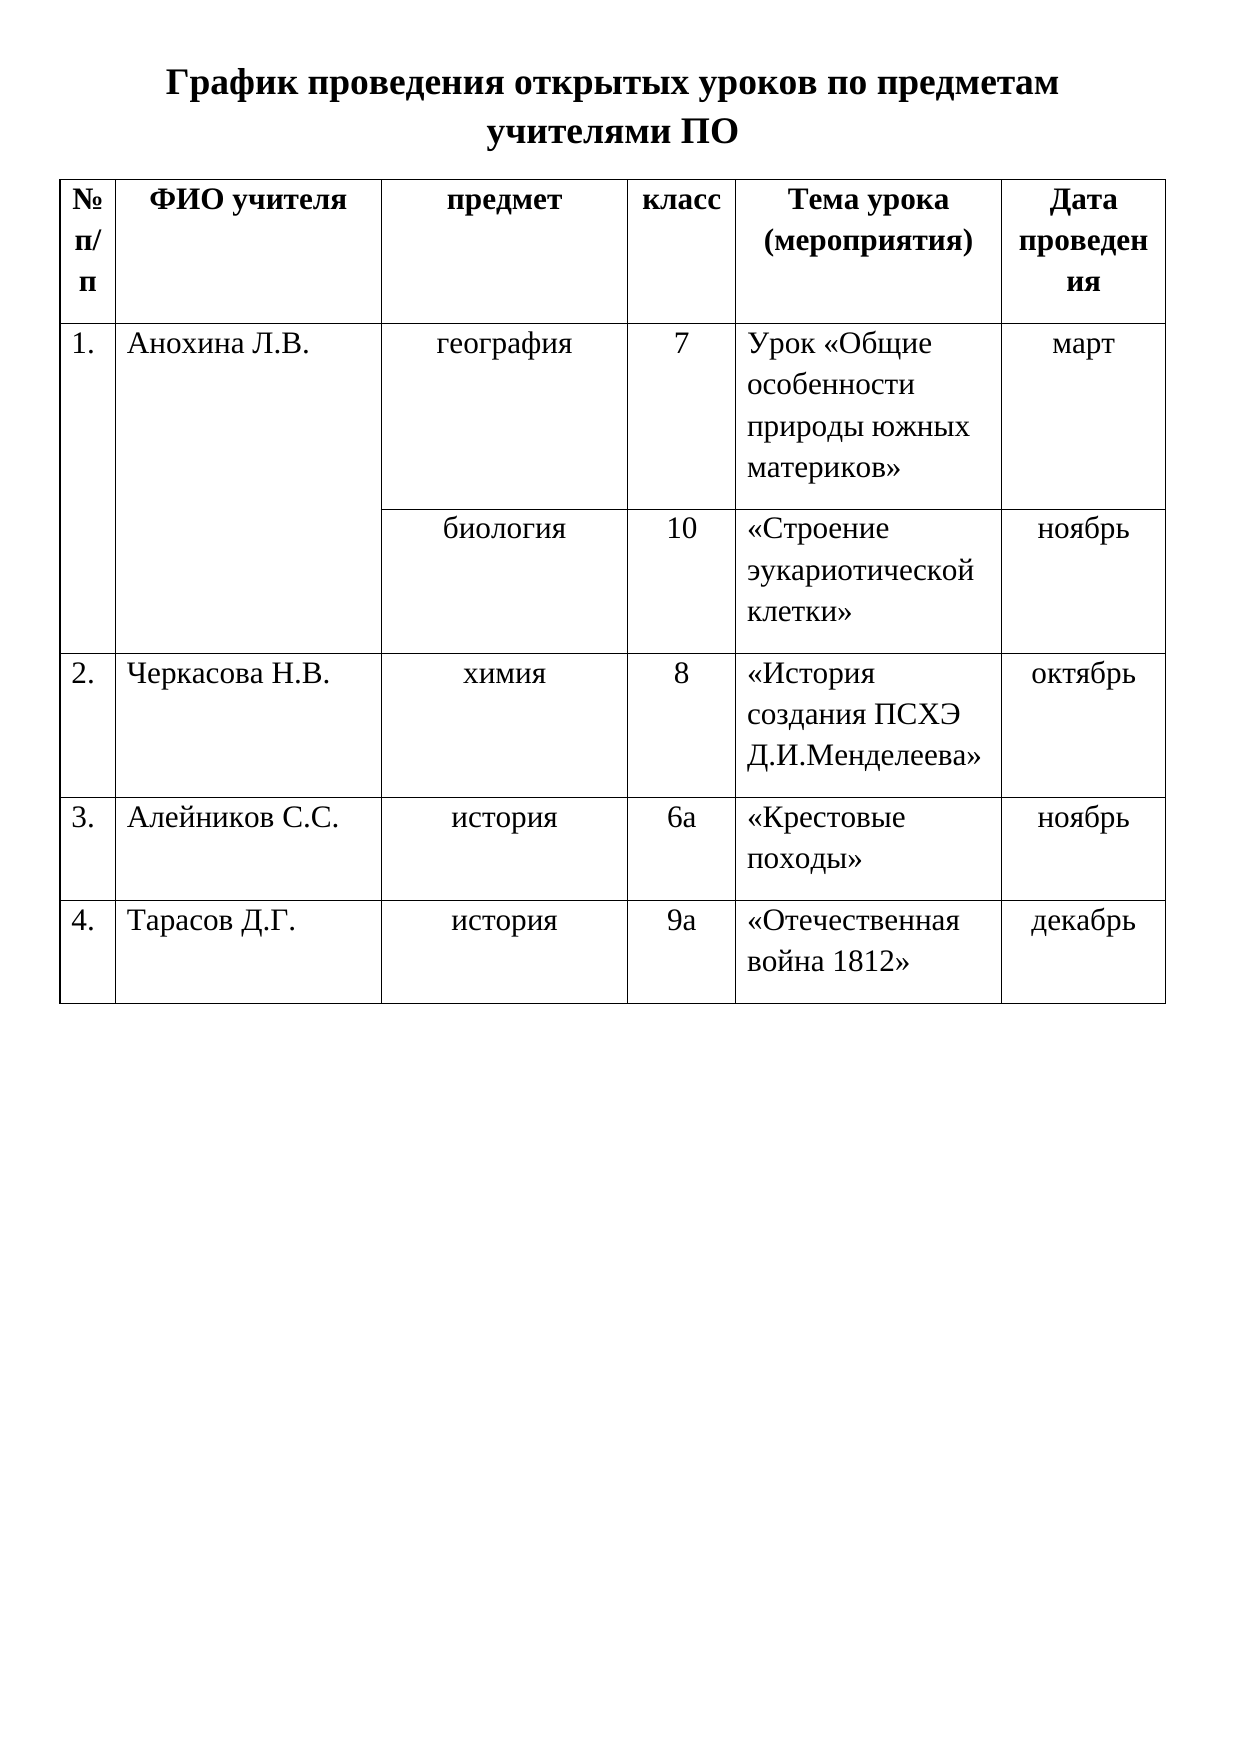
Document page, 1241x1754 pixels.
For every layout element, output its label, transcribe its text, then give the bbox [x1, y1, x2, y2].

table_cell 1. [61, 324, 115, 653]
table_cell история [382, 901, 627, 1003]
table_cell Тарасов Д.Г. [116, 901, 381, 1003]
table_cell география [382, 324, 627, 509]
table_cell 8 [628, 654, 735, 797]
table_cell Черкасова Н.В. [116, 654, 381, 797]
table_header класс [628, 180, 735, 323]
text График проведения открытых уроков по предметам учителями ПО [74, 59, 1152, 152]
table_cell биология [382, 510, 627, 653]
table_cell «Крестовые походы» [736, 798, 1001, 900]
table_cell 7 [628, 324, 735, 509]
table_cell история [382, 798, 627, 900]
table_cell Анохина Л.В. [116, 324, 381, 653]
table_cell октябрь [1002, 654, 1165, 797]
table_header предмет [382, 180, 627, 323]
table_cell «Отечественная война 1812» [736, 901, 1001, 1003]
table_cell ноябрь [1002, 510, 1165, 653]
table_cell 3. [61, 798, 115, 900]
table_cell Урок «Общие особенности природы южных материков» [736, 324, 1001, 509]
table_cell Алейников С.С. [116, 798, 381, 900]
table_cell «История создания ПСХЭ Д.И.Менделеева» [736, 654, 1001, 797]
table_cell ноябрь [1002, 798, 1165, 900]
table_cell 6а [628, 798, 735, 900]
table_cell декабрь [1002, 901, 1165, 1003]
table_header №п/п [61, 180, 115, 323]
table_cell март [1002, 324, 1165, 509]
table_header ФИО учителя [116, 180, 381, 323]
table_header Дата проведения [1002, 180, 1165, 323]
table_cell 4. [61, 901, 115, 1003]
table_cell «Строение эукариотической клетки» [736, 510, 1001, 653]
table_cell 10 [628, 510, 735, 653]
table_cell 2. [61, 654, 115, 797]
table_cell 9а [628, 901, 735, 1003]
table_cell химия [382, 654, 627, 797]
table_header Тема урока (мероприятия) [736, 180, 1001, 323]
